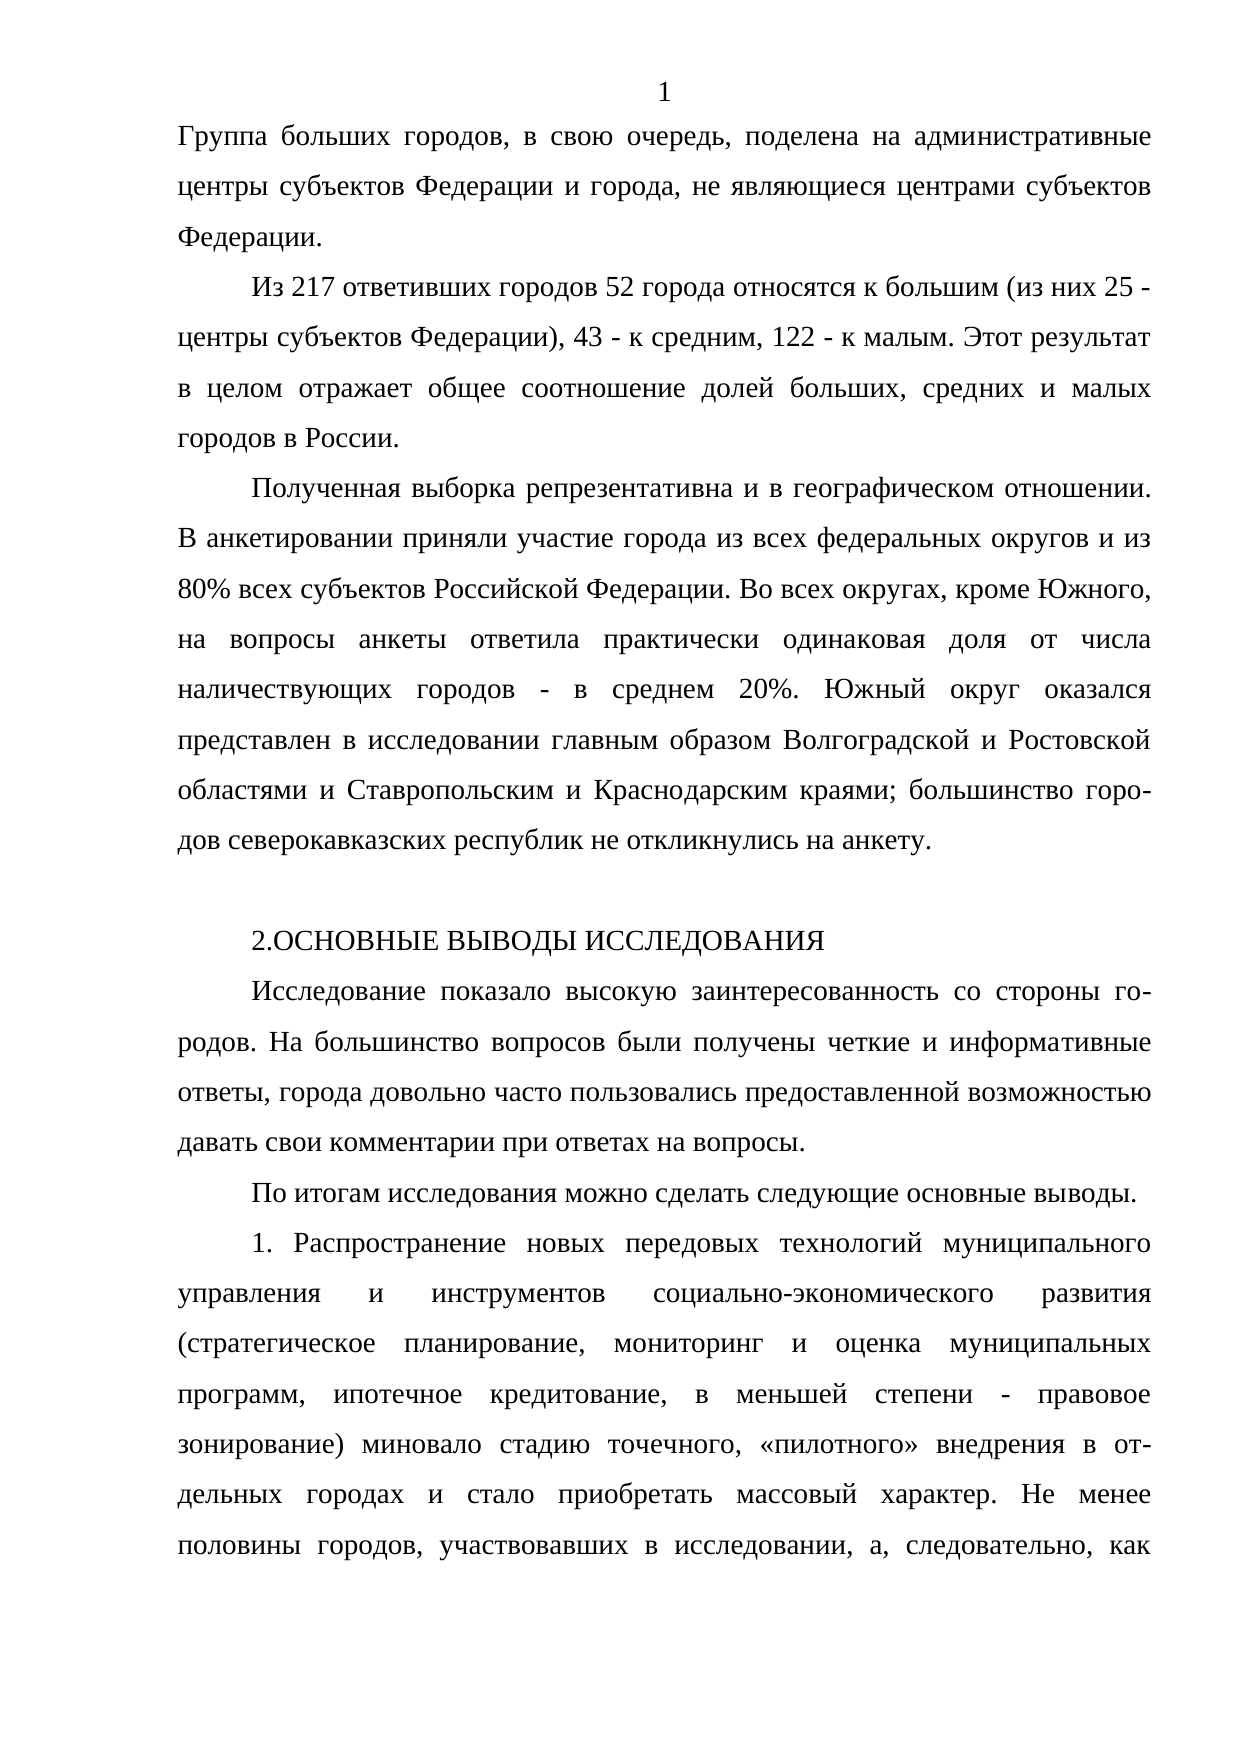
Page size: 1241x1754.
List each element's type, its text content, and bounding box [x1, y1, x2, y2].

text 2.ОСНОВНЫЕ ВЫВОДЫ ИССЛЕДОВАНИЯ [177, 923, 1152, 957]
text Из 217 ответивших городов 52 города относятся к большим (из них 25 - центры субъектов Федерации), 43 - к средним, 122 - к малым. Этот результат в целом отражает общее соотношение долей больших, средних и малых городов в России. [177, 269, 1152, 453]
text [177, 118, 1152, 252]
text По итогам исследования можно сделать следующие основные выводы. [177, 1175, 1152, 1208]
text Исследование показало высокую заинтересованность со стороны городов. На большинство вопросов были получены четкие и информативные ответы, города довольно часто пользовались предоставленной возможностью давать свои комментарии при ответах на вопросы. [177, 973, 1152, 1158]
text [177, 1225, 1152, 1560]
text Полученная выборка репрезентативна и в географическом отношении. В анкетировании приняли участие города из всех федеральных округов и из 80% всех субъектов Российской Федерации. Во всех округах, кроме Южного, на вопросы анкеты ответила практически одинаковая доля от числа наличествующих городов - в среднем 20%. Южный округ оказался представлен в исследовании главным образом Волгоградской и Ростовской областями и Ставропольским и Краснодарским краями; большинство городов северокавказских республик не откликнулись на анкету. [177, 470, 1152, 856]
